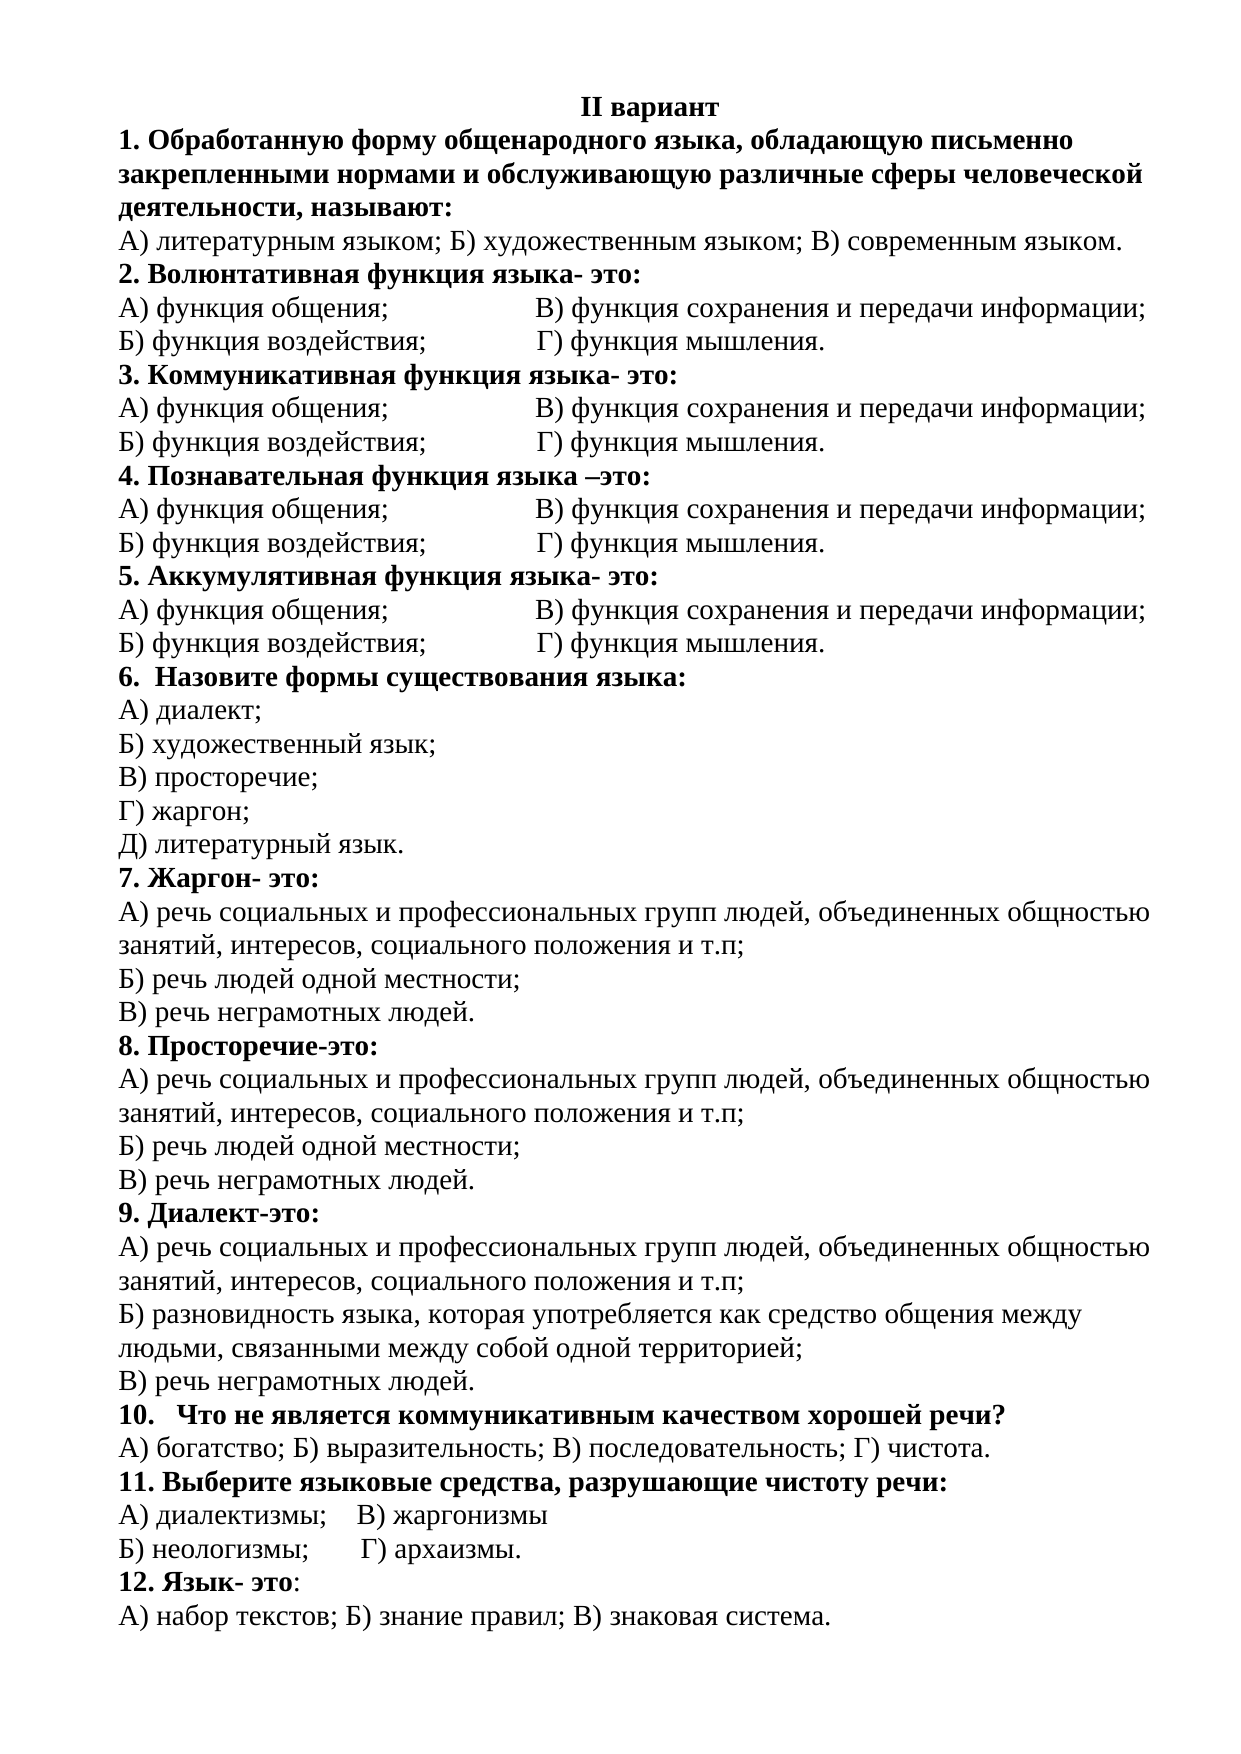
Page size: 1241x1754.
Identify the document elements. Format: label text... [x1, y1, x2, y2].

text А) речь социальных и профессиональных групп людей, объединенных общностью занятий, интересов, социального положения и т.п; [118, 1061, 1181, 1128]
text 1. Обработанную форму общенародного языка, обладающую письменно закрепленными нормами и обслуживающую различные сферы человеческой деятельности, называют: [118, 122, 1181, 223]
text Б) речь людей одной местности; [118, 961, 1181, 994]
text В) речь неграмотных людей. [118, 1363, 1181, 1397]
text А) диалектизмы; В) жаргонизмы [118, 1497, 1181, 1531]
text Г) жаргон; [118, 793, 1181, 827]
text Б) разновидность языка, которая употребляется как средство общения между людьми, связанными между собой одной территорией; [118, 1296, 1181, 1363]
text А) функция общения; В) функция сохранения и передачи информации; [118, 391, 1181, 424]
text А) литературным языком; Б) художественным языком; В) современным языком. [118, 223, 1181, 256]
text 7. Жаргон- это: [118, 860, 1181, 894]
text Б) функция воздействия; Г) функция мышления. [118, 323, 1181, 357]
text Б) неологизмы; Г) архаизмы. [118, 1531, 1181, 1564]
text А) речь социальных и профессиональных групп людей, объединенных общностью занятий, интересов, социального положения и т.п; [118, 1229, 1181, 1296]
text А) функция общения; В) функция сохранения и передачи информации; [118, 592, 1181, 625]
text В) речь неграмотных людей. [118, 1162, 1181, 1196]
text Б) речь людей одной местности; [118, 1128, 1181, 1162]
text А) речь социальных и профессиональных групп людей, объединенных общностью занятий, интересов, социального положения и т.п; [118, 894, 1181, 961]
text Б) функция воздействия; Г) функция мышления. [118, 424, 1181, 458]
text А) функция общения; В) функция сохранения и передачи информации; [118, 491, 1181, 525]
text 9. Диалект-это: [118, 1196, 1181, 1229]
text Д) литературный язык. [118, 827, 1181, 860]
text Б) функция воздействия; Г) функция мышления. [118, 525, 1181, 558]
text Б) функция воздействия; Г) функция мышления. [118, 625, 1181, 659]
text 2. Волюнтативная функция языка- это: [118, 256, 1181, 290]
text 10. Что не является коммуникативным качеством хорошей речи? [118, 1397, 1181, 1430]
text А) диалект; [118, 692, 1181, 726]
text 12. Язык- это: [118, 1564, 1181, 1598]
text В) речь неграмотных людей. [118, 994, 1181, 1028]
text 8. Просторечие-это: [118, 1028, 1181, 1061]
text А) богатство; Б) выразительность; В) последовательность; Г) чистота. [118, 1430, 1181, 1464]
text 6. Назовите формы существования языка: [118, 659, 1181, 692]
text 4. Познавательная функция языка –это: [118, 458, 1181, 491]
text 5. Аккумулятивная функция языка- это: [118, 558, 1181, 592]
text А) набор текстов; Б) знание правил; В) знаковая система. [118, 1598, 1181, 1632]
text 11. Выберите языковые средства, разрушающие чистоту речи: [118, 1464, 1181, 1497]
text Б) художественный язык; [118, 726, 1181, 759]
text II вариант [118, 89, 1181, 122]
text 3. Коммуникативная функция языка- это: [118, 357, 1181, 391]
text А) функция общения; В) функция сохранения и передачи информации; [118, 290, 1181, 323]
text В) просторечие; [118, 759, 1181, 793]
